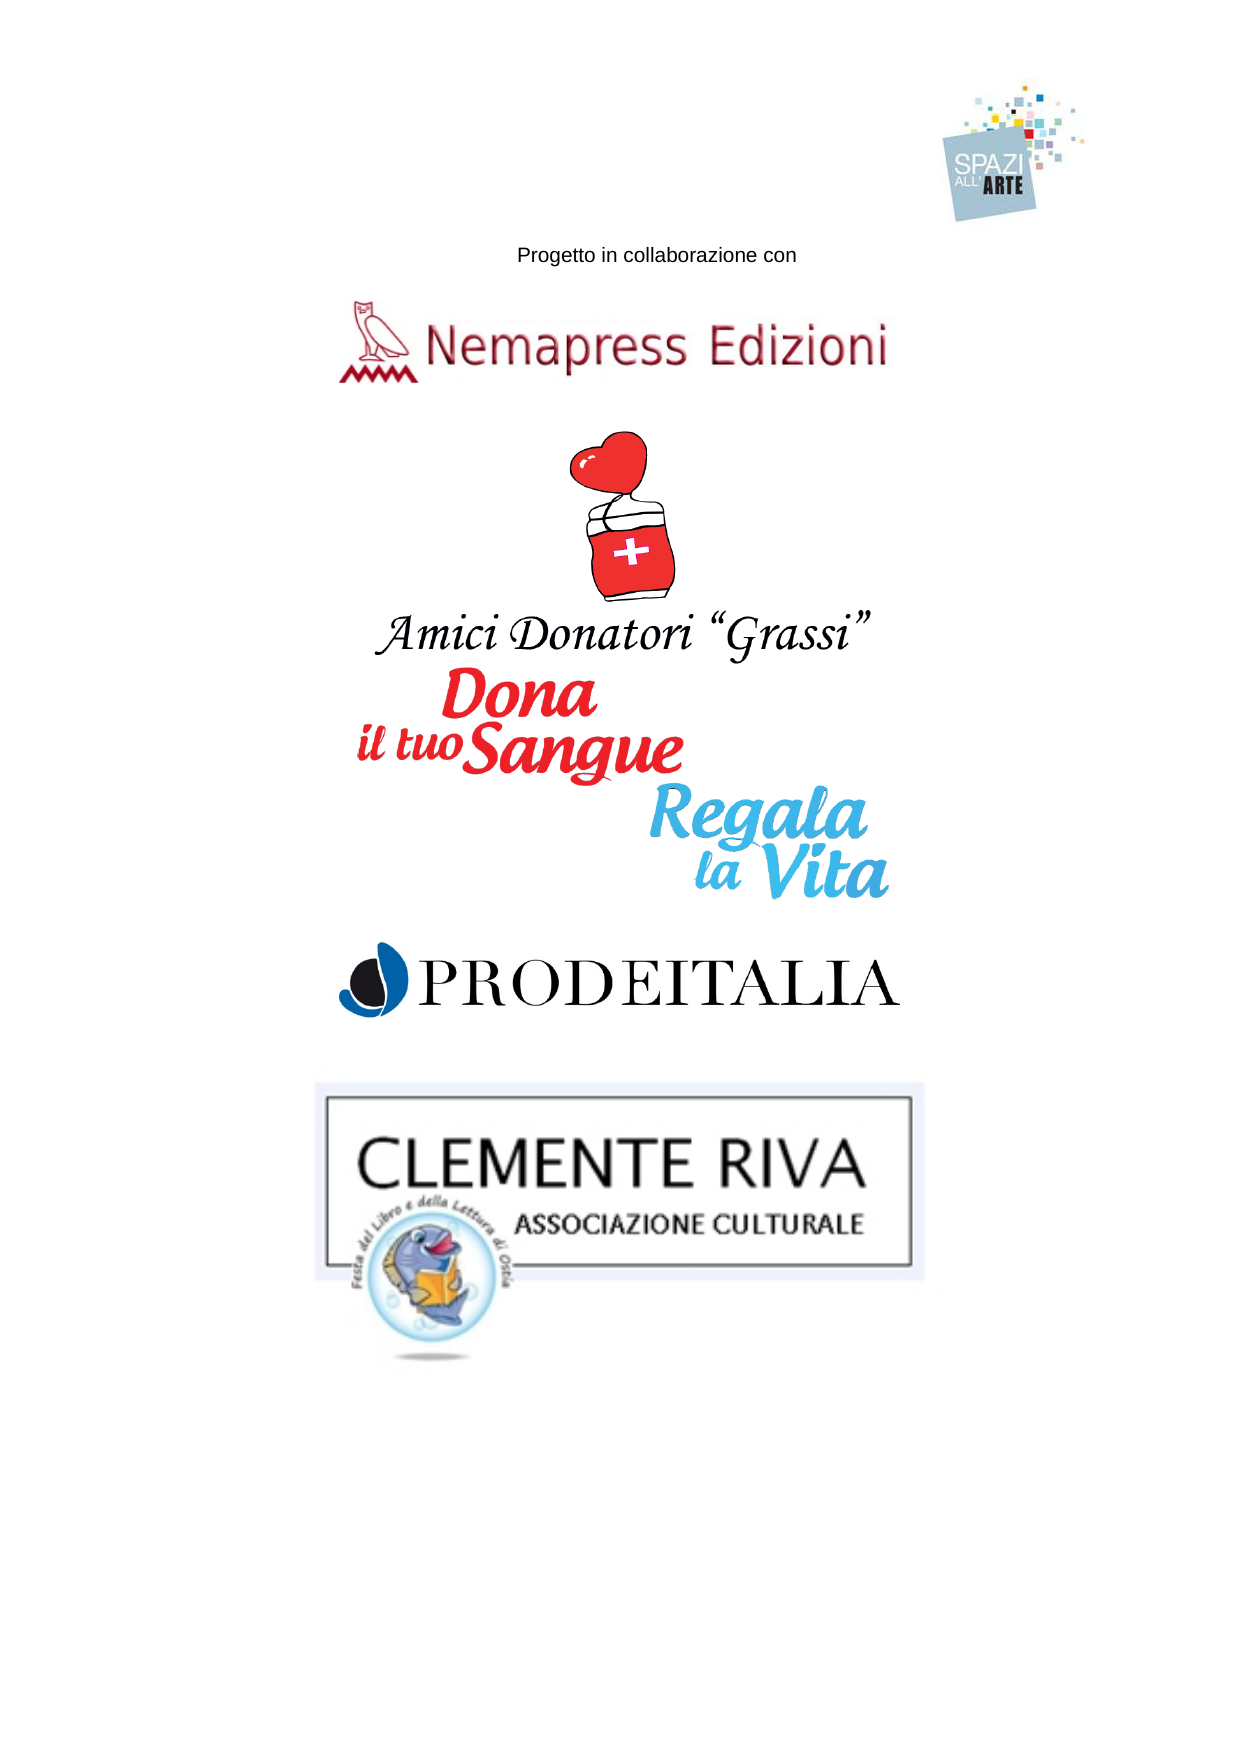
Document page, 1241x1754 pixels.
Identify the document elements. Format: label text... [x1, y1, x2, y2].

picture [338, 300, 902, 385]
picture [346, 419, 894, 903]
picture [277, 1060, 963, 1381]
text Progetto in collaborazione con [118, 243, 1122, 267]
picture [331, 937, 909, 1026]
picture [890, 73, 1123, 244]
